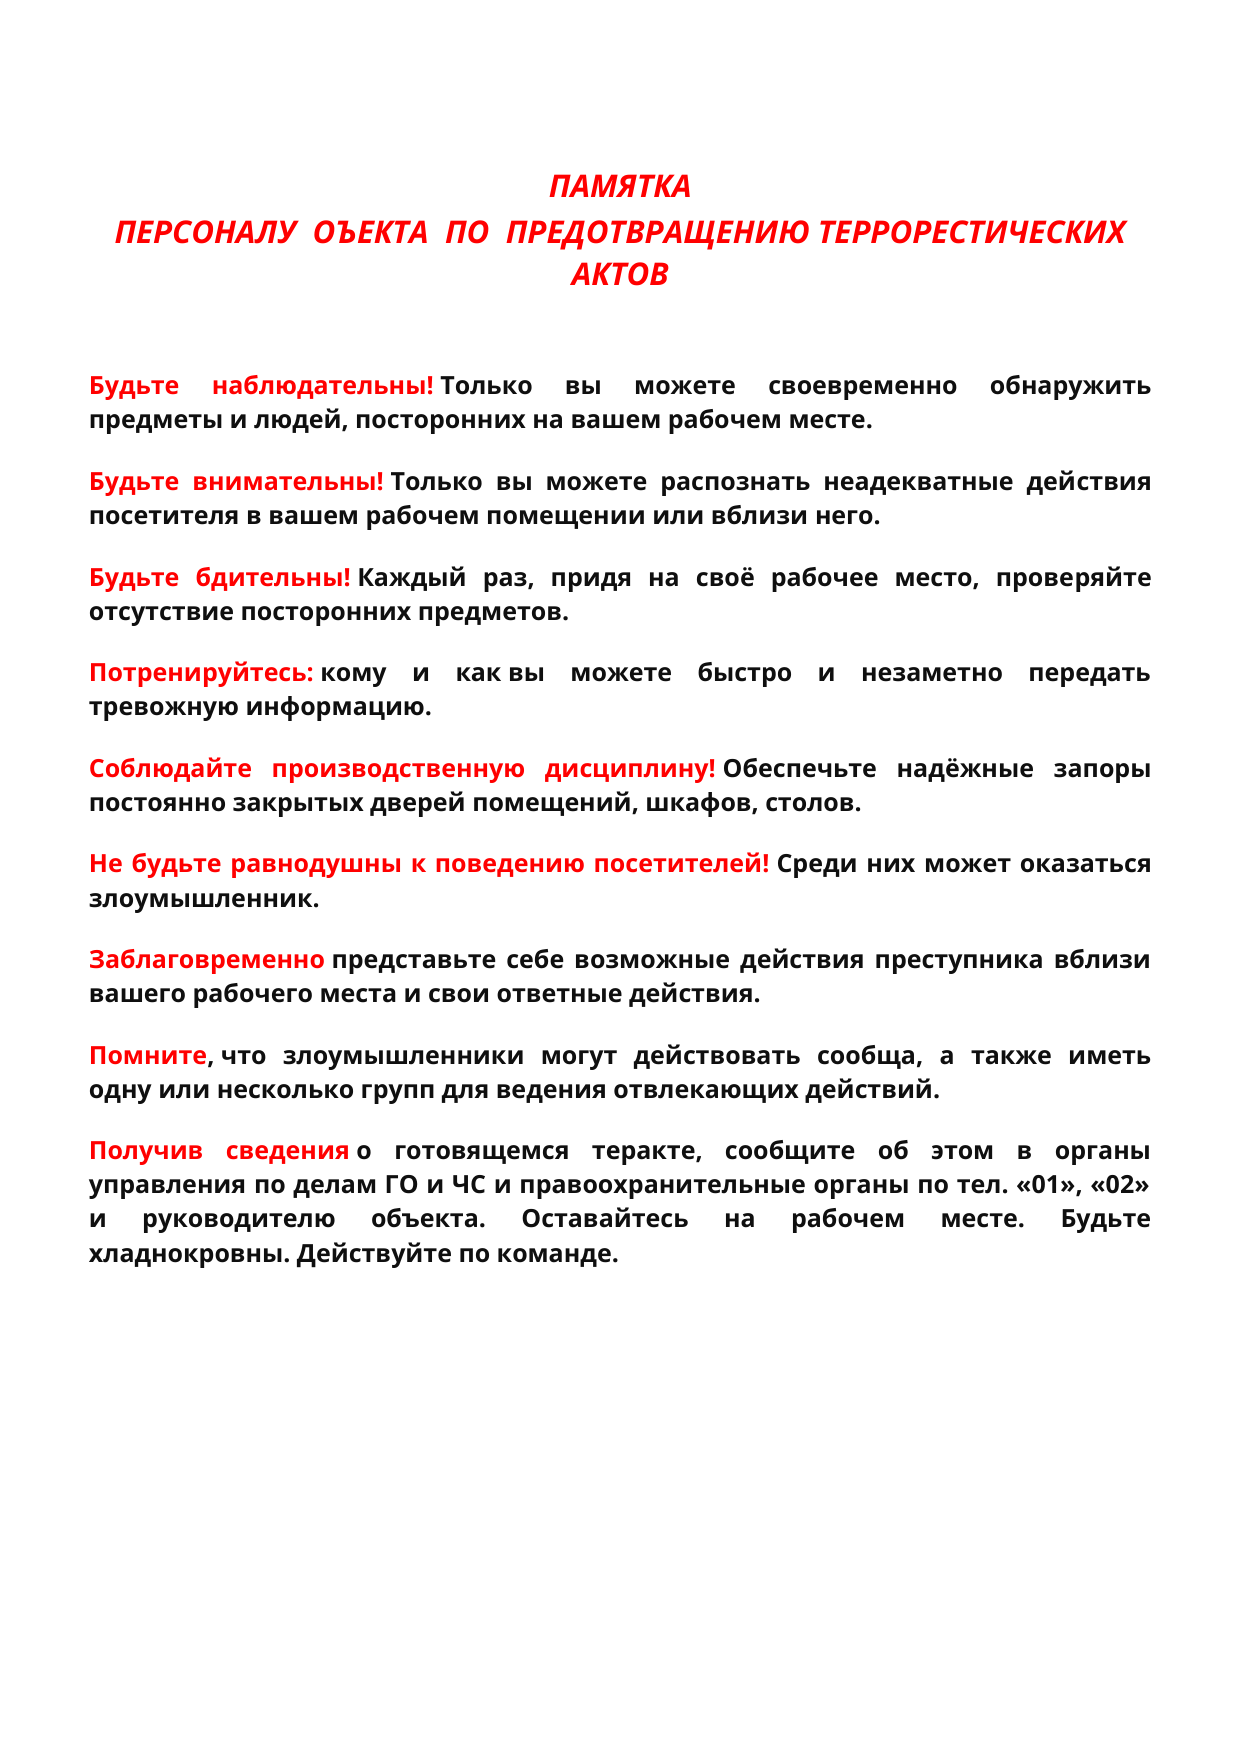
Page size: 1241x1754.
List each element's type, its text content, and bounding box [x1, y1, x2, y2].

text Получив сведения о готовящемся теракте, сообщите об этом в органы управления по делам ГО и ЧС и правоохранительные органы по тел. «01», «02» и руководителю объекта. Оставайтесь на рабочем месте. Будьте хладнокровны. Действуйте по команде. [89, 1133, 1152, 1269]
text ПАМЯТКА [89, 164, 1152, 206]
text Потренируйтесь: кому и как вы можете быстро и незаметно передать тревожную информацию. [89, 655, 1152, 723]
text Заблаговременно представьте себе возможные действия преступника вблизи вашего рабочего места и свои ответные действия. [89, 942, 1152, 1010]
text Соблюдайте производственную дисциплину! Обеспечьте надёжные запоры постоянно закрытых дверей помещений, шкафов, столов. [89, 751, 1152, 819]
text Будьте бдительны! Каждый раз, придя на своё рабочее место, проверяйте отсутствие посторонних предметов. [89, 559, 1152, 627]
text Не будьте равнодушны к поведению посетителей! Среди них может оказаться злоумышленник. [89, 846, 1152, 914]
text ПЕРСОНАЛУ ОЪЕКТА ПО ПРЕДОТВРАЩЕНИЮ ТЕРРОРЕСТИЧЕСКИХ АКТОВ [89, 209, 1152, 295]
text Будьте наблюдательны! Только вы можете своевременно обнаружить предметы и людей, посторонних на вашем рабочем месте. [89, 368, 1152, 436]
text Помните, что злоумышленники могут действовать сообща, а также иметь одну или несколько групп для ведения отвлекающих действий. [89, 1037, 1152, 1106]
text Будьте внимательны! Только вы можете распознать неадекватные действия посетителя в вашем рабочем помещении или вблизи него. [89, 464, 1152, 532]
